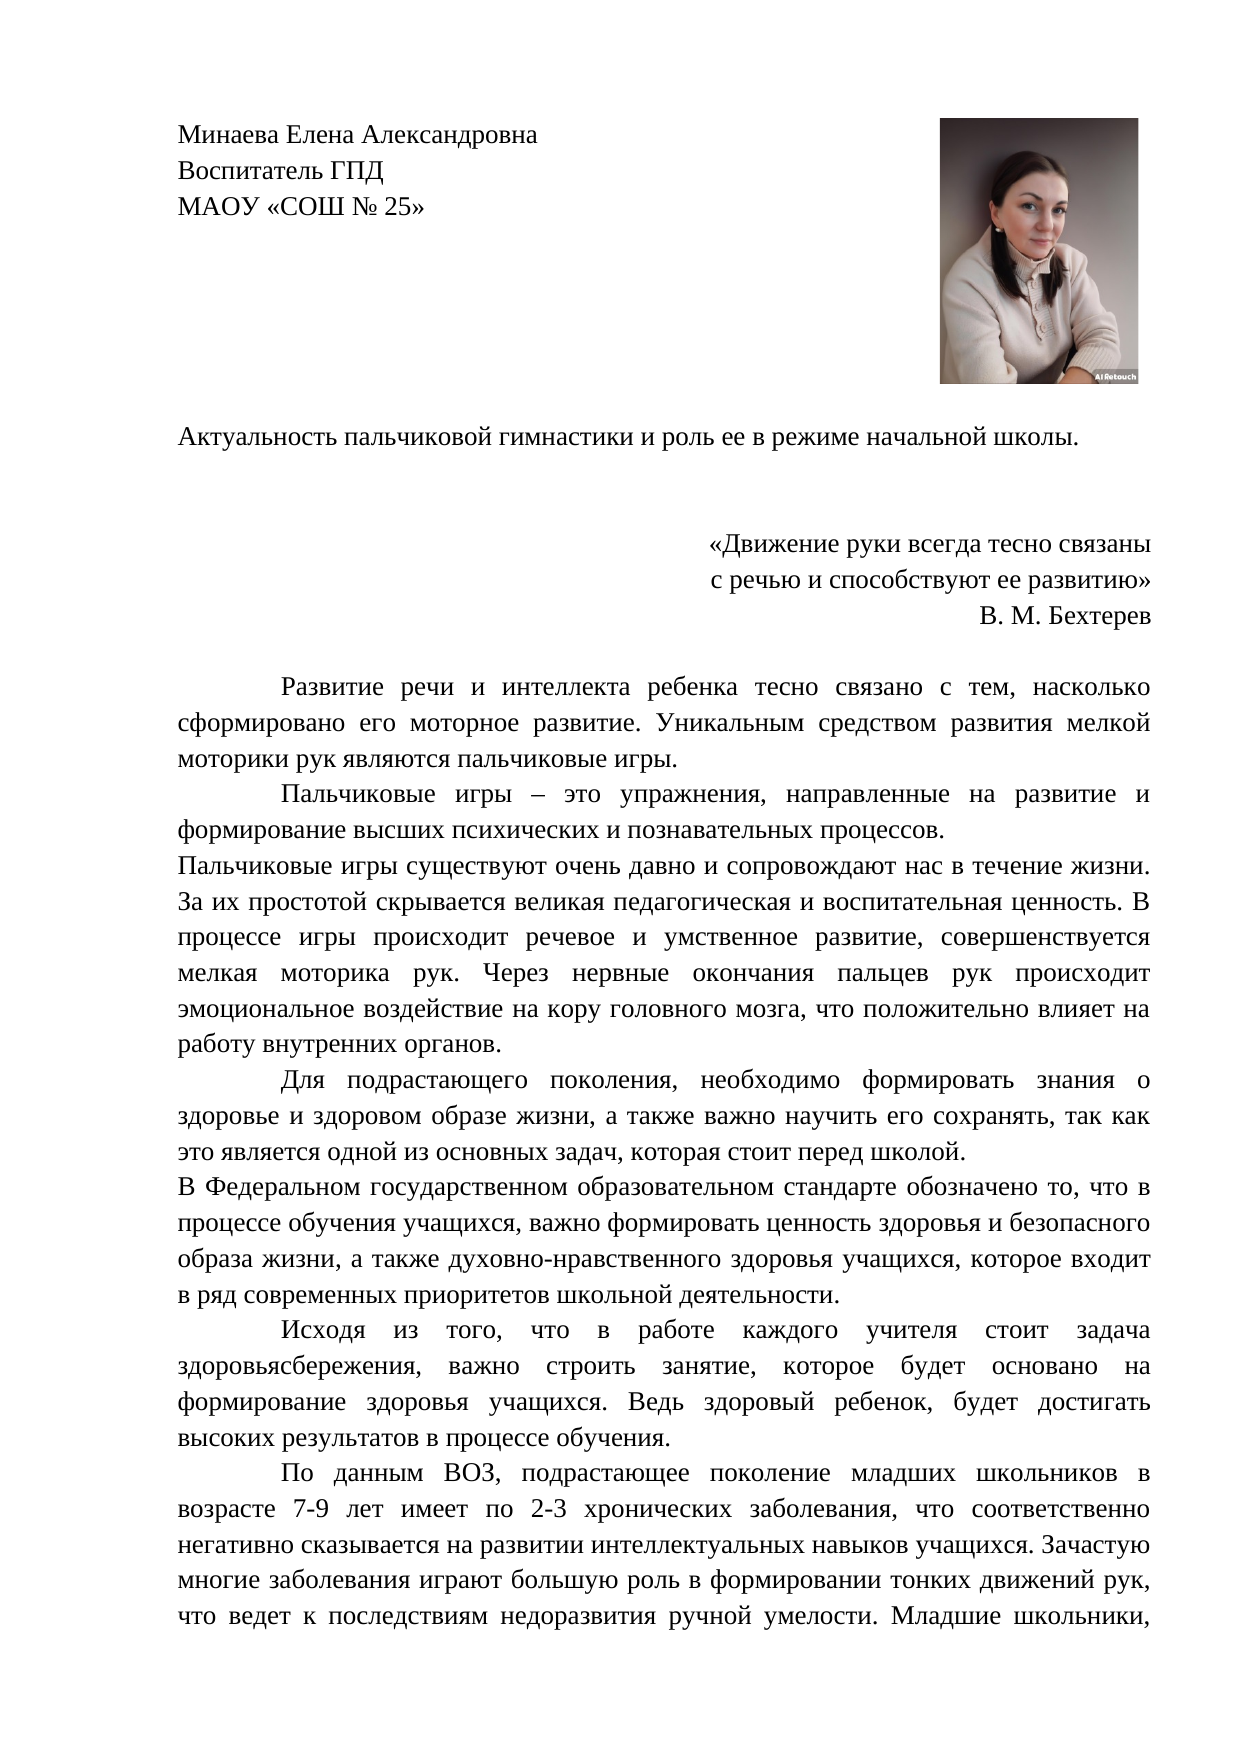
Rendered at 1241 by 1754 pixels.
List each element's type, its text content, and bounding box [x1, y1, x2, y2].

text Для подрастающего поколения, необходимо формировать знания о здоровье и здоровом образе жизни, а также важно научить его сохранять, так как это является одной из основных задач, которая стоит перед школой. [177, 1063, 1152, 1166]
text Пальчиковые игры – это упражнения, направленные на развитие и формирование высших психических и познавательных процессов. [177, 777, 1152, 844]
text «Движение руки всегда тесно связаны [177, 527, 1152, 558]
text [177, 1456, 1152, 1630]
text Исходя из того, что в работе каждого учителя стоит задача здоровьясбережения, важно строить занятие, которое будет основано на формирование здоровья учащихся. Ведь здоровый ребенок, будет достигать высоких результатов в процессе обучения. [177, 1313, 1152, 1452]
text В Федеральном государственном образовательном стандарте обозначено то, что в процессе обучения учащихся, важно формировать ценность здоровья и безопасного образа жизни, а также духовно-нравственного здоровья учащихся, которое входит в ряд современных приоритетов школьной деятельности. [177, 1171, 1152, 1309]
text Пальчиковые игры существуют очень давно и сопровождают нас в течение жизни. За их простотой скрывается великая педагогическая и воспитательная ценность. В процессе игры происходит речевое и умственное развитие, совершенствуется мелкая моторика рук. Через нервные окончания пальцев рук происходит эмоциональное воздействие на кору головного мозга, что положительно влияет на работу внутренних органов. [177, 849, 1152, 1059]
table_header Минаева Елена Александровна Воспитатель ГПД МАОУ «СОШ № 25» [166, 118, 664, 388]
text Развитие речи и интеллекта ребенка тесно связано с тем, насколько сформировано его моторное развитие. Уникальным средством развития мелкой моторики рук являются пальчиковые игры. [177, 670, 1152, 773]
text Актуальность пальчиковой гимнастики и роль ее в режиме начальной школы. [177, 420, 1152, 451]
text с речью и способствуют ее развитию» [177, 563, 1152, 594]
table_header [664, 118, 1163, 388]
text В. М. Бехтерев [177, 599, 1152, 630]
picture [939, 118, 1139, 384]
